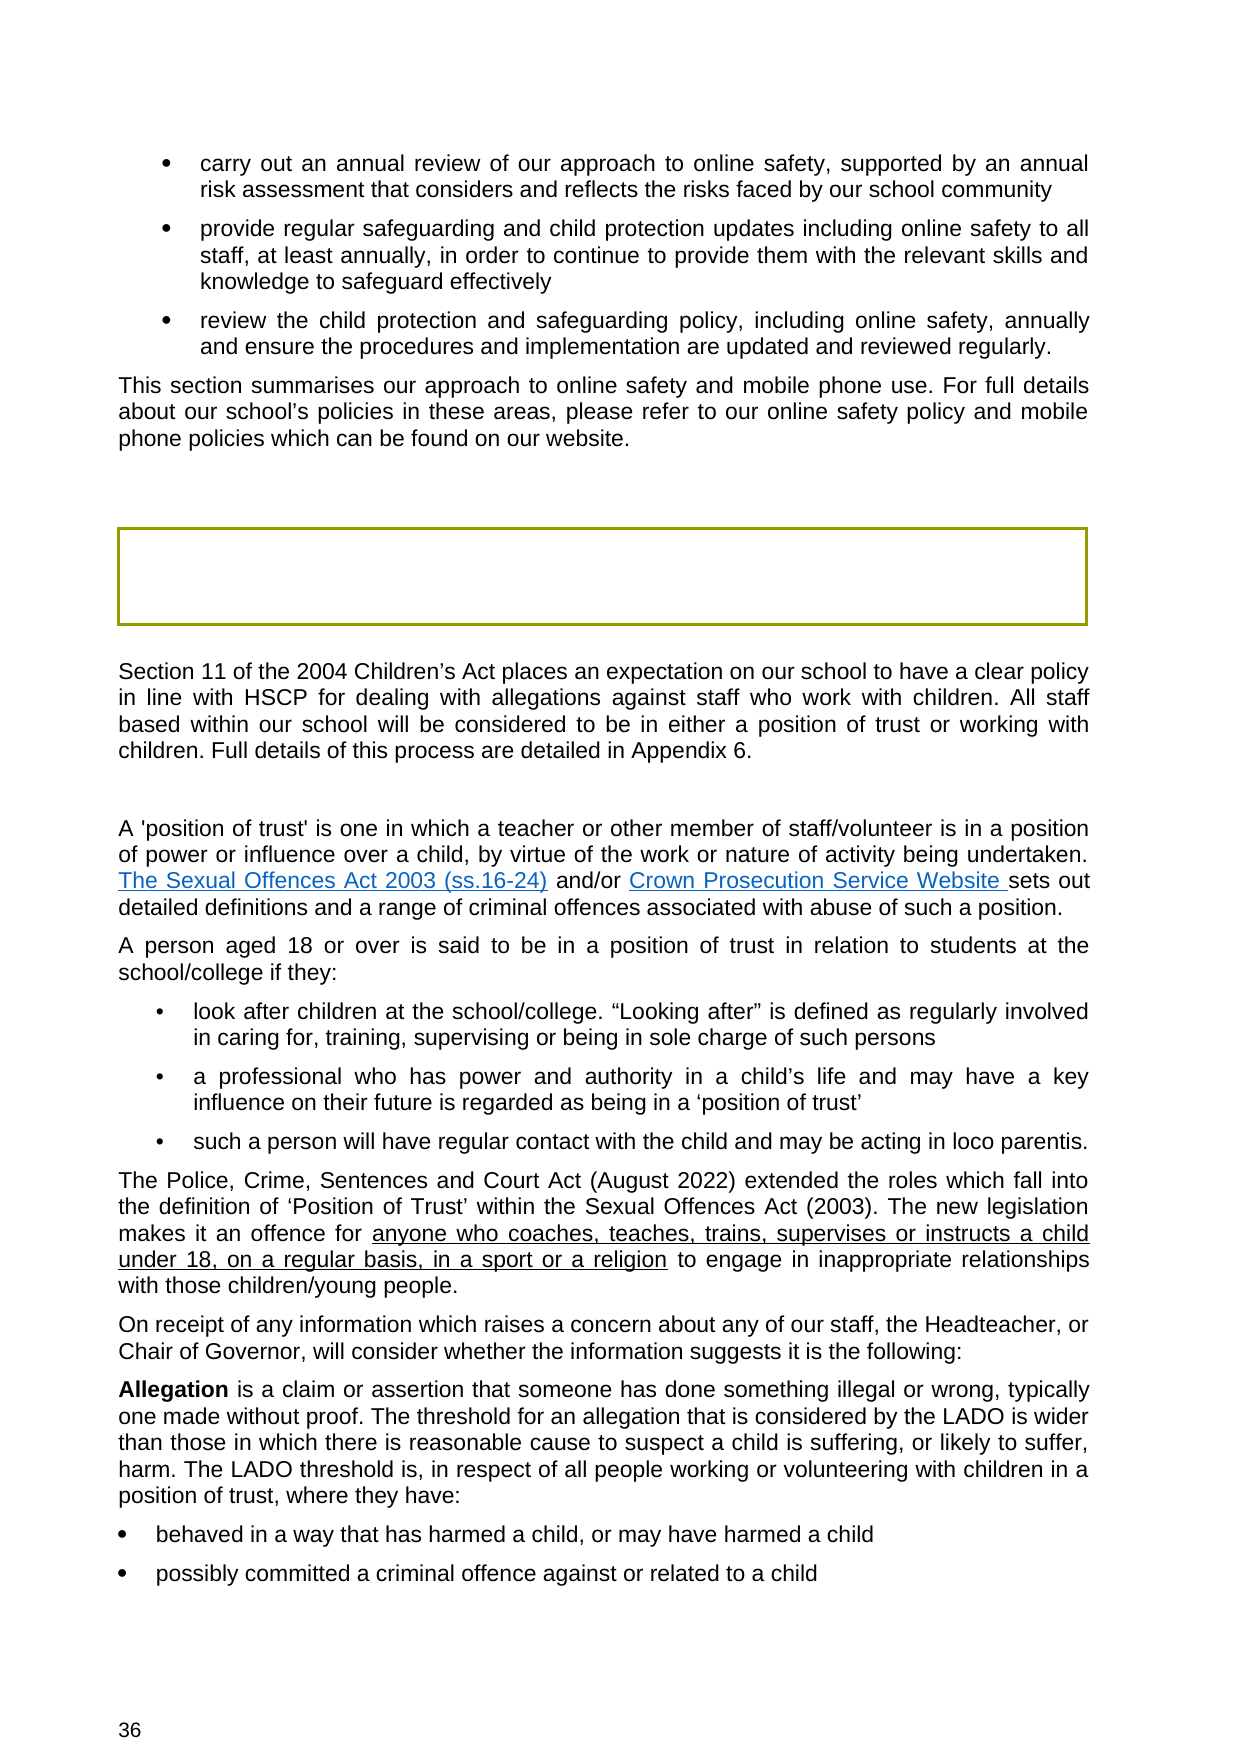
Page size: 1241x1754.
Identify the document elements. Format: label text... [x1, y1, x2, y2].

list possibly committed a criminal offence against or related to a child [118, 1559, 1090, 1586]
list such a person will have regular contact with the child and may be acting in loco parentis. [156, 1128, 1090, 1154]
text A 'position of trust' is one in which a teacher or other member of staff/volunteer is in a position of power or influence over a child, by virtue of the work or nature of activity being undertaken. The Sexual Offences Act 2003 (ss.16-24) and/or Crown Prosecution Service Website sets out detailed definitions and a range of criminal offences associated with abuse of such a position. [118, 814, 1090, 920]
text The Police, Crime, Sentences and Court Act (August 2022) extended the roles which fall into the definition of ‘Position of Trust’ within the Sexual Offences Act (2003). The new legislation makes it an offence for anyone who coaches, teaches, trains, supervises or instructs a child under 18, on a regular basis, in a sport or a religion to engage in inappropriate relationships with those children/young people. [118, 1167, 1090, 1299]
list look after children at the school/college. “Looking after” is defined as regularly involved in caring for, training, supervising or being in sole charge of such persons [156, 998, 1090, 1050]
text This section summarises our approach to online safety and mobile phone use. For full details about our school’s policies in these areas, please refer to our online safety policy and mobile phone policies which can be found on our website. [118, 372, 1090, 451]
text carry out an annual review of our approach to online safety, supported by an annual risk assessment that considers and reflects the risks faced by our school community [162, 150, 1090, 203]
text Section 11 of the 2004 Children’s Act places an expectation on our school to have a clear policy in line with HSCP for dealing with allegations against staff who work with children. All staff based within our school will be considered to be in either a position of trust or working with children. Full details of this process are detailed in Appendix 6. [118, 658, 1090, 763]
text review the child protection and safeguarding policy, including online safety, annually and ensure the procedures and implementation are updated and reviewed regularly. [162, 307, 1090, 359]
list a professional who has power and authority in a child’s life and may have a key influence on their future is regarded as being in a ‘position of trust’ [156, 1063, 1090, 1116]
text Allegation is a claim or assertion that someone has done something illegal or wrong, typically one made without proof. The threshold for an allegation that is considered by the LADO is wider than those in which there is reasonable cause to suspect a child is suffering, or likely to suffer, harm. The LADO threshold is, in respect of all people working or volunteering with children in a position of trust, where they have: [118, 1376, 1090, 1508]
list behaved in a way that has harmed a child, or may have harmed a child [118, 1521, 1090, 1547]
text provide regular safeguarding and child protection updates including online safety to all staff, at least annually, in order to continue to provide them with the relevant skills and knowledge to safeguard effectively [162, 215, 1090, 294]
text A person aged 18 or over is said to be in a position of trust in relation to students at the school/college if they: [118, 932, 1090, 985]
text On receipt of any information which raises a concern about any of our staff, the Headteacher, or Chair of Governor, will consider whether the information suggests it is the following: [118, 1311, 1090, 1364]
